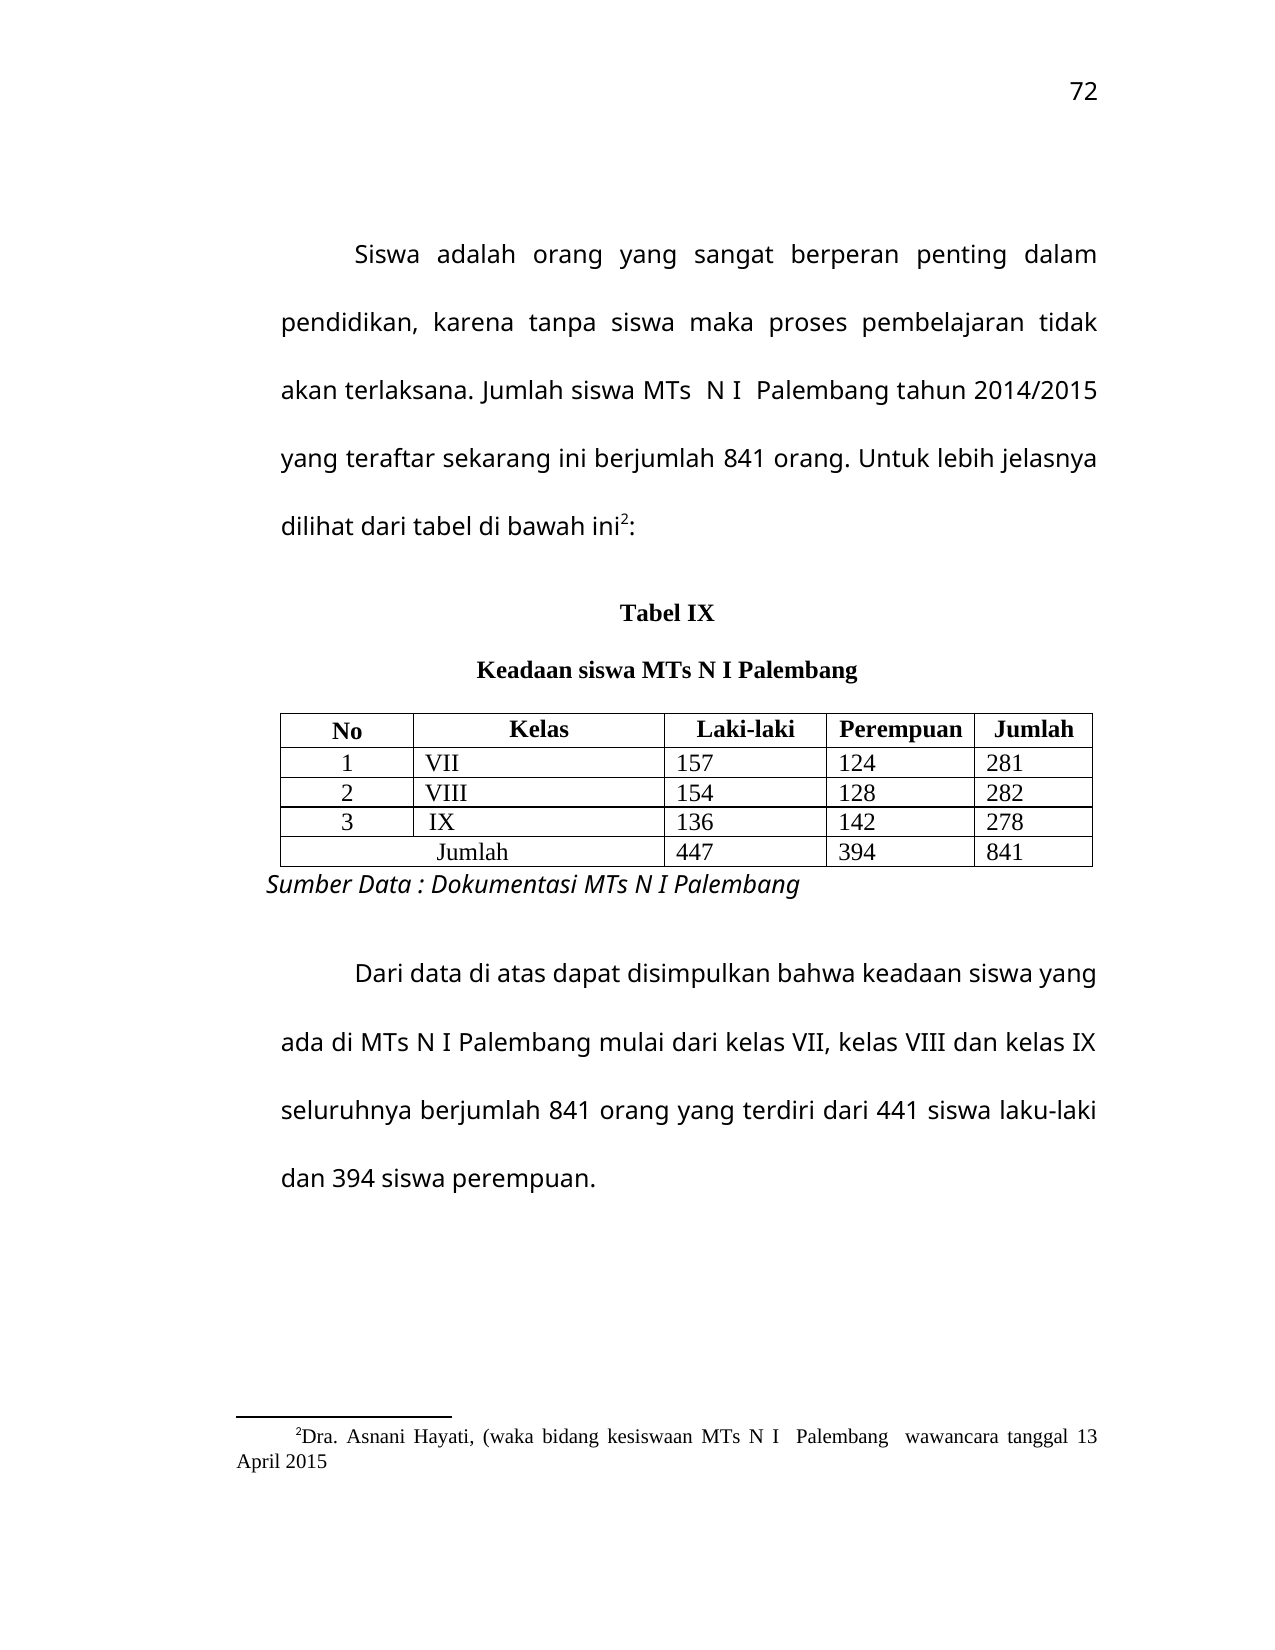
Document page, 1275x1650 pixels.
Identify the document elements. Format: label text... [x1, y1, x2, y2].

table_cell 142 [827, 808, 974, 836]
table_cell 841 [975, 837, 1092, 866]
table_cell 394 [827, 837, 974, 866]
table_cell 157 [665, 748, 826, 777]
text Sumber Data : Dokumentasi MTs N I Palembang [236, 867, 1098, 901]
text Keadaan siswa MTs N I Palembang [236, 655, 1098, 684]
table_cell Jumlah [281, 837, 664, 866]
table_header Jumlah [975, 714, 1092, 747]
table_cell 2 [281, 778, 413, 806]
table_cell 124 [827, 748, 974, 777]
table_cell 447 [665, 837, 826, 866]
table_cell 282 [975, 778, 1092, 806]
table_header Kelas [414, 714, 664, 747]
table_header Laki-laki [665, 714, 826, 747]
table_cell 136 [665, 808, 826, 836]
table_cell 3 [281, 808, 413, 836]
table_cell 281 [975, 748, 1092, 777]
table_cell VIII [414, 778, 664, 806]
table_cell VII [414, 748, 664, 777]
list Siswa adalah orang yang sangat berperan penting dalam pendidikan, karena tanpa siswa maka proses pembelajaran tidak akan terlaksana. Jumlah siswa MTs N I Palembang tahun 2014/2015 yang teraftar sekarang ini berjumlah 841 orang. Untuk lebih jelasnya dilihat dari tabel di bawah ini: [281, 236, 1098, 543]
table_cell 278 [975, 808, 1092, 836]
table_cell IX [414, 808, 664, 836]
table_cell 128 [827, 778, 974, 806]
table_header Perempuan [827, 714, 974, 747]
table_header No [281, 714, 413, 747]
text Tabel IX [236, 598, 1098, 626]
table_cell 1 [281, 748, 413, 777]
table_cell 154 [665, 778, 826, 806]
text Dari data di atas dapat disimpulkan bahwa keadaan siswa yang ada di MTs N I Palembang mulai dari kelas VII, kelas VIII dan kelas IX seluruhnya berjumlah 841 orang yang terdiri dari 441 siswa laku-laki dan 394 siswa perempuan. [281, 956, 1098, 1194]
